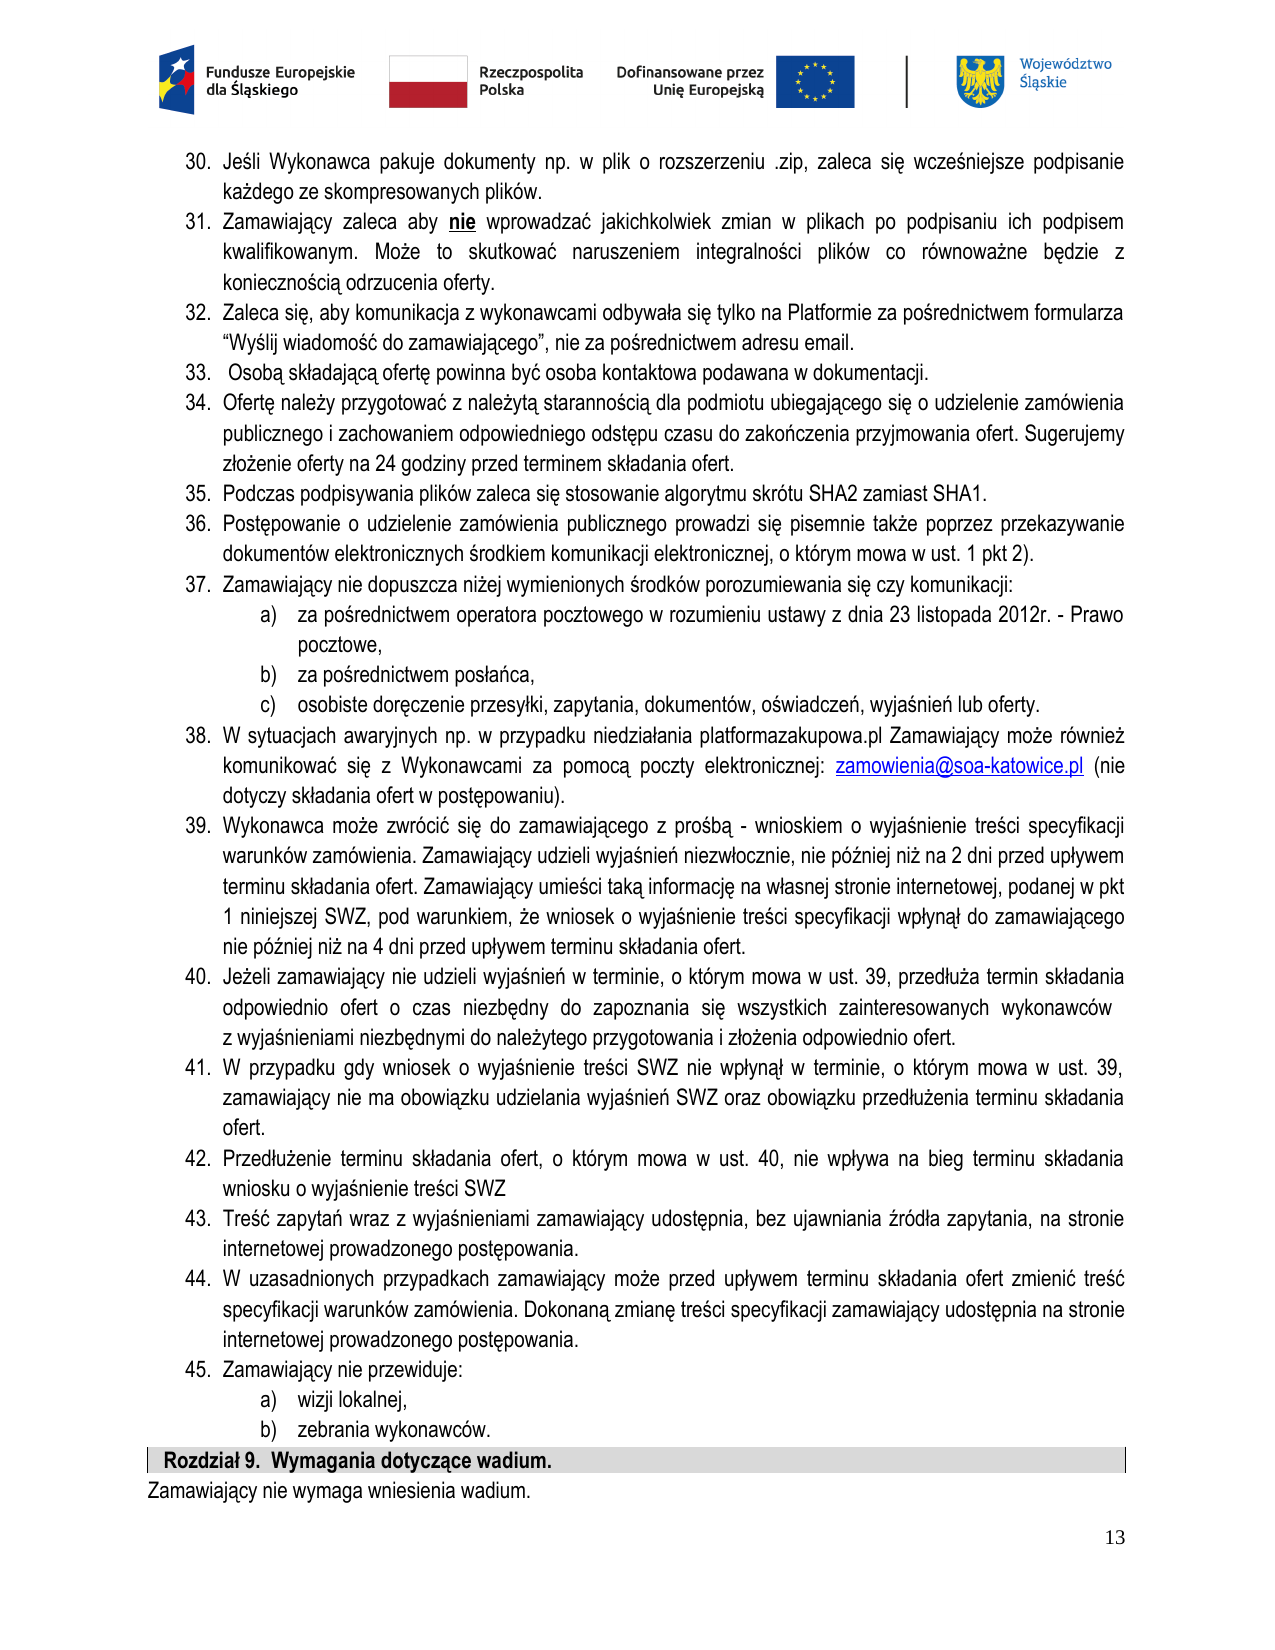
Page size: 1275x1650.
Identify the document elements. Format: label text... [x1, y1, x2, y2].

list za pośrednictwem operatora pocztowego w rozumieniu ustawy z dnia 23 listopada 2012r. - Prawo pocztowe, [260, 601, 1125, 657]
list Zamawiający nie przewiduje: [185, 1356, 1125, 1382]
text Zamawiający nie wymaga wniesienia wadium. [148, 1477, 1125, 1503]
list Ofertę należy przygotować z należytą starannością dla podmiotu ubiegającego się o udzielenie zamówienia publicznego i zachowaniem odpowiedniego odstępu czasu do zakończenia przyjmowania ofert. Sugerujemy złożenie oferty na 24 godziny przed terminem składania ofert. [185, 389, 1125, 476]
list Jeśli Wykonawca pakuje dokumenty np. w plik o rozszerzeniu .zip, zaleca się wcześniejsze podpisanie każdego ze skompresowanych plików. [185, 148, 1125, 204]
list Wykonawca może zwrócić się do zamawiającego z prośbą - wnioskiem o wyjaśnienie treści specyfikacji warunków zamówienia. Zamawiający udzieli wyjaśnień niezwłocznie, nie później niż na 2 dni przed upływem terminu składania ofert. Zamawiający umieści taką informację na własnej stronie internetowej, podanej w pkt 1 niniejszej SWZ, pod warunkiem, że wniosek o wyjaśnienie treści specyfikacji wpłynął do zamawiającego nie później niż na 4 dni przed upływem terminu składania ofert. [185, 812, 1125, 959]
list Jeżeli zamawiający nie udzieli wyjaśnień w terminie, o którym mowa w ust. 39, przedłuża termin składania odpowiednio ofert o czas niezbędny do zapoznania się wszystkich zainteresowanych wykonawców z wyjaśnieniami niezbędnymi do należytego przygotowania i złożenia odpowiednio ofert. [185, 963, 1125, 1050]
list Przedłużenie terminu składania ofert, o którym mowa w ust. 40, nie wpływa na bieg terminu składania wniosku o wyjaśnienie treści SWZ [185, 1144, 1125, 1201]
list Zamawiający zaleca aby nie wprowadzać jakichkolwiek zmian w plikach po podpisaniu ich podpisem kwalifikowanym. Może to skutkować naruszeniem integralności plików co równoważne będzie z koniecznością odrzucenia oferty. [185, 208, 1125, 295]
picture [147, 29, 1125, 128]
list osobiste doręczenie przesyłki, zapytania, dokumentów, oświadczeń, wyjaśnień lub oferty. [260, 691, 1125, 718]
text Rozdział 9. Wymagania dotyczące wadium. [148, 1447, 1125, 1473]
list zebrania wykonawców. [260, 1416, 1125, 1443]
list Postępowanie o udzielenie zamówienia publicznego prowadzi się pisemnie także poprzez przekazywanie dokumentów elektronicznych środkiem komunikacji elektronicznej, o którym mowa w ust. 1 pkt 2). [185, 510, 1125, 567]
list W przypadku gdy wniosek o wyjaśnienie treści SWZ nie wpłynął w terminie, o którym mowa w ust. 39, zamawiający nie ma obowiązku udzielania wyjaśnień SWZ oraz obowiązku przedłużenia terminu składania ofert. [185, 1054, 1125, 1141]
list Treść zapytań wraz z wyjaśnieniami zamawiający udostępnia, bez ujawniania źródła zapytania, na stronie internetowej prowadzonego postępowania. [185, 1205, 1125, 1262]
list W sytuacjach awaryjnych np. w przypadku niedziałania platformazakupowa.pl Zamawiający może również komunikować się z Wykonawcami za pomocą poczty elektronicznej: zamowienia@soa-katowice.pl (nie dotyczy składania ofert w postępowaniu). [185, 722, 1125, 808]
list Osobą składającą ofertę powinna być osoba kontaktowa podawana w dokumentacji. [185, 359, 1125, 386]
list Zaleca się, aby komunikacja z wykonawcami odbywała się tylko na Platformie za pośrednictwem formularza “Wyślij wiadomość do zamawiającego”, nie za pośrednictwem adresu email. [185, 299, 1125, 355]
list Zamawiający nie dopuszcza niżej wymienionych środków porozumiewania się czy komunikacji: [185, 571, 1125, 597]
list wizji lokalnej, [260, 1386, 1125, 1413]
list za pośrednictwem posłańca, [260, 661, 1125, 688]
list W uzasadnionych przypadkach zamawiający może przed upływem terminu składania ofert zmienić treść specyfikacji warunków zamówienia. Dokonaną zmianę treści specyfikacji zamawiający udostępnia na stronie internetowej prowadzonego postępowania. [185, 1265, 1125, 1352]
list Podczas podpisywania plików zaleca się stosowanie algorytmu skrótu SHA2 zamiast SHA1. [185, 480, 1125, 506]
